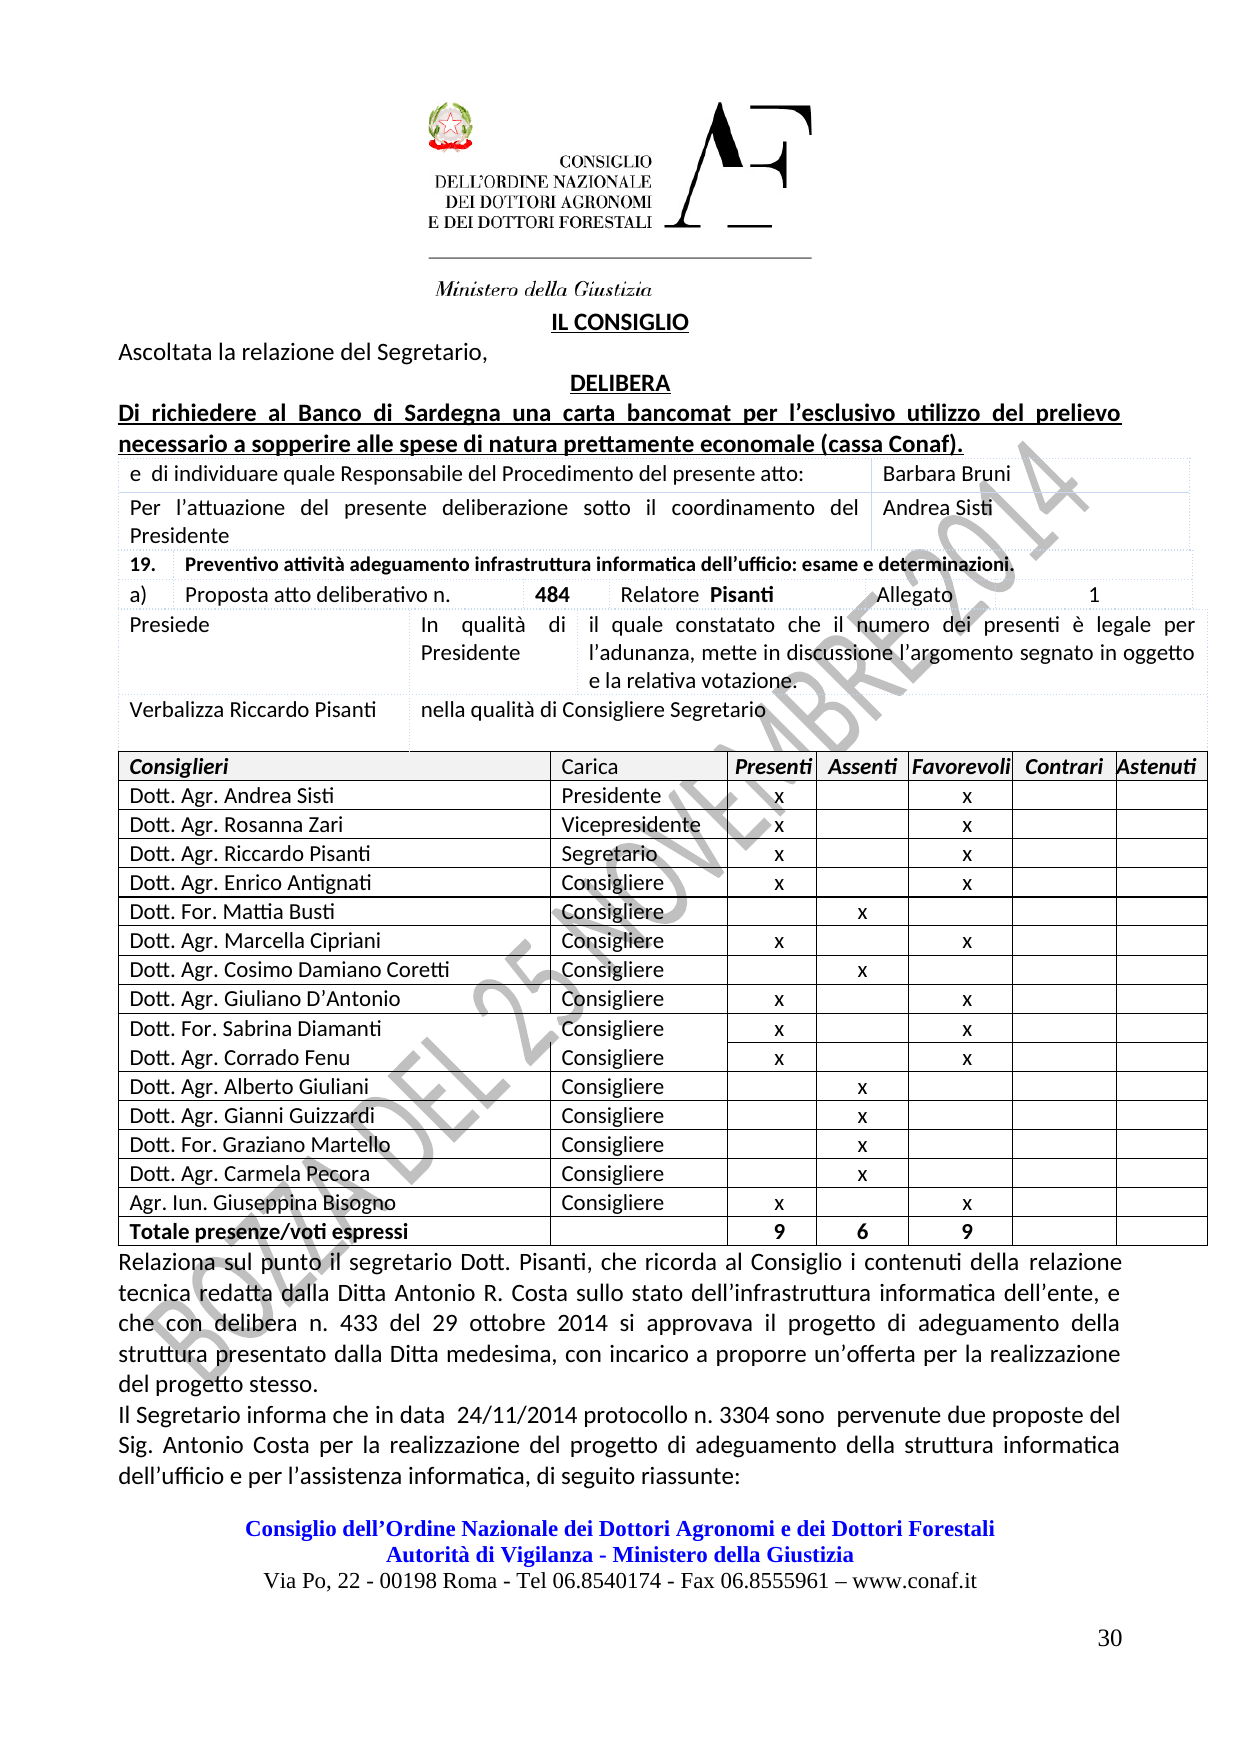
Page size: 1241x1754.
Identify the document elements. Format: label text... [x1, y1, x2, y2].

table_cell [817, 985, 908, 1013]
picture [428, 102, 812, 296]
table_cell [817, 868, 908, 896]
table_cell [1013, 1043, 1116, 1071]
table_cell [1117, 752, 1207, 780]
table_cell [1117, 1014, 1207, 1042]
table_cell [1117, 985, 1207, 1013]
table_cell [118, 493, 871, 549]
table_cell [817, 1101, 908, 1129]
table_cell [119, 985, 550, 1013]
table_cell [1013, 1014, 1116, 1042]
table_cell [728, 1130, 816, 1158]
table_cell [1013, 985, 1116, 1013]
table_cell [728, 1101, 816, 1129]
text Di richiedere al Banco di Sardegna una carta bancomat per l’esclusivo utilizzo del prelievo necessario a sopperire alle spese di natura prettamente economale (cassa Conaf). [118, 397, 1122, 423]
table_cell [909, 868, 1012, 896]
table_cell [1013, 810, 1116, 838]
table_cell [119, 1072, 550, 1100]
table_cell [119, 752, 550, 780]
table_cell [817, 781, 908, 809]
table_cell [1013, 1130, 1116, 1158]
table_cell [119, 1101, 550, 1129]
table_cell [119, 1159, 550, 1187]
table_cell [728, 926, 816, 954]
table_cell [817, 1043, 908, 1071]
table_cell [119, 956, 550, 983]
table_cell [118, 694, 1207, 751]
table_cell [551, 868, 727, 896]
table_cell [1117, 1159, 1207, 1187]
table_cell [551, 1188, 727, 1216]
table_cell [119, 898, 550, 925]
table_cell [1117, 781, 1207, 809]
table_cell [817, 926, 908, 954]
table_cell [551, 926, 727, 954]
text IL CONSIGLIO [118, 306, 1122, 336]
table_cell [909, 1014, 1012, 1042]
text Ascoltata la relazione del Segretario, [118, 336, 1122, 367]
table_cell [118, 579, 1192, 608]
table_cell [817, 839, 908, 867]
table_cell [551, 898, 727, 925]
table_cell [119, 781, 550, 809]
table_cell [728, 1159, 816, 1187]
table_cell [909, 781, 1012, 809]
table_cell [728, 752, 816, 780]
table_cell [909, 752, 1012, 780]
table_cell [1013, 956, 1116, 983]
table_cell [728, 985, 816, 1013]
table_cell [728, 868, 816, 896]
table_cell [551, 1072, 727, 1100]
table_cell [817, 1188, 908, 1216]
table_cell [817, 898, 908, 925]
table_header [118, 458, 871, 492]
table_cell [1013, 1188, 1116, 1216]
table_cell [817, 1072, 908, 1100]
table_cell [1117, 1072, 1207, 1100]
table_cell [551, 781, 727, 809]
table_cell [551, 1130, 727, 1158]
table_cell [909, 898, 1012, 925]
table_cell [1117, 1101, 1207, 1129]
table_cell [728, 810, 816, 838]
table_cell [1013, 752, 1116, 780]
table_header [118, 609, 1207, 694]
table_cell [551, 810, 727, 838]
text Di richiedere al Banco di Sardegna una carta bancomat per l’esclusivo utilizzo del prelievo necessario a sopperire alle spese di natura prettamente economale (cassa Conaf). [118, 425, 1122, 458]
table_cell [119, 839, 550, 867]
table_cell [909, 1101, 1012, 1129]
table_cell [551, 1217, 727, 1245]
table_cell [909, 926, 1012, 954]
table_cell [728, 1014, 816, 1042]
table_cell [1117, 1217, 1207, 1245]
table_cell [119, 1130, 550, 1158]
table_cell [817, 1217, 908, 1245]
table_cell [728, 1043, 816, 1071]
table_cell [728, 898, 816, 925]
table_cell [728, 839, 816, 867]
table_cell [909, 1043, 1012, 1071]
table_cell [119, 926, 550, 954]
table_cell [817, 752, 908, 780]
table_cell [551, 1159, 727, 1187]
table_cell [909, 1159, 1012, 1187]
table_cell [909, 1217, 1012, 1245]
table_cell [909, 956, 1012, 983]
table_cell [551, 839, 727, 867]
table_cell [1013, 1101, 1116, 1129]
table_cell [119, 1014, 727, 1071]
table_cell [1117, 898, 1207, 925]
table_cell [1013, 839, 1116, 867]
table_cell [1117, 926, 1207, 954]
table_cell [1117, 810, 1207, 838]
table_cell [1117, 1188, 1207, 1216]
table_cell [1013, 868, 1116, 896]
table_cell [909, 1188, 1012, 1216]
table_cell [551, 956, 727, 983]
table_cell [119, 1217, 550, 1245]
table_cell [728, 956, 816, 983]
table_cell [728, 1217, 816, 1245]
text DELIBERA [118, 367, 1122, 397]
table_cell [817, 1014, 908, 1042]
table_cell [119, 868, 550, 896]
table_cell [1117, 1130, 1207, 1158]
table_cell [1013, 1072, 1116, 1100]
text Relaziona sul punto il segretario Dott. Pisanti, che ricorda al Consiglio i contenuti della relazione tecnica redatta dalla Ditta Antonio R. Costa sullo stato dell’infrastruttura informatica dell’ente, e che con delibera n. 433 del 29 ottobre 2014 si approvava il progetto di adeguamento della struttura presentato dalla Ditta medesima, con incarico a proporre un’offerta per la realizzazione del progetto stesso. [118, 1246, 1122, 1399]
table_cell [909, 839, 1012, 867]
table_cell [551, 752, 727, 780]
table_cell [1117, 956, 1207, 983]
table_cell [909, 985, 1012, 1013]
text Il Segretario informa che in data 24/11/2014 protocollo n. 3304 sono pervenute due proposte del Sig. Antonio Costa per la realizzazione del progetto di adeguamento della struttura informatica dell’ufficio e per l’assistenza informatica, di seguito riassunte: [118, 1399, 1122, 1490]
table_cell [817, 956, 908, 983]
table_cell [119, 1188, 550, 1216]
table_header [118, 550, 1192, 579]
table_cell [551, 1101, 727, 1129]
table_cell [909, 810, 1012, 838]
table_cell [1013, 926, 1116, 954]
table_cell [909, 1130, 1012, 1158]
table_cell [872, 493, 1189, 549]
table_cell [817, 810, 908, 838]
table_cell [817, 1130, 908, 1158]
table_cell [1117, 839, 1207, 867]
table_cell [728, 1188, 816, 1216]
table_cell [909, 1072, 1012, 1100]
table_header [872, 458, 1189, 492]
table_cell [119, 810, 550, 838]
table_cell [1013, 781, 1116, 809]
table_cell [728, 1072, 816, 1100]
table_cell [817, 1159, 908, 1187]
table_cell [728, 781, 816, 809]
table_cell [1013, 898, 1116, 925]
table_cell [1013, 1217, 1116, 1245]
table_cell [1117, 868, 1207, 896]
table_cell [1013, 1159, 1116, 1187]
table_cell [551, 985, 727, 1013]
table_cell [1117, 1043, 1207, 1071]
